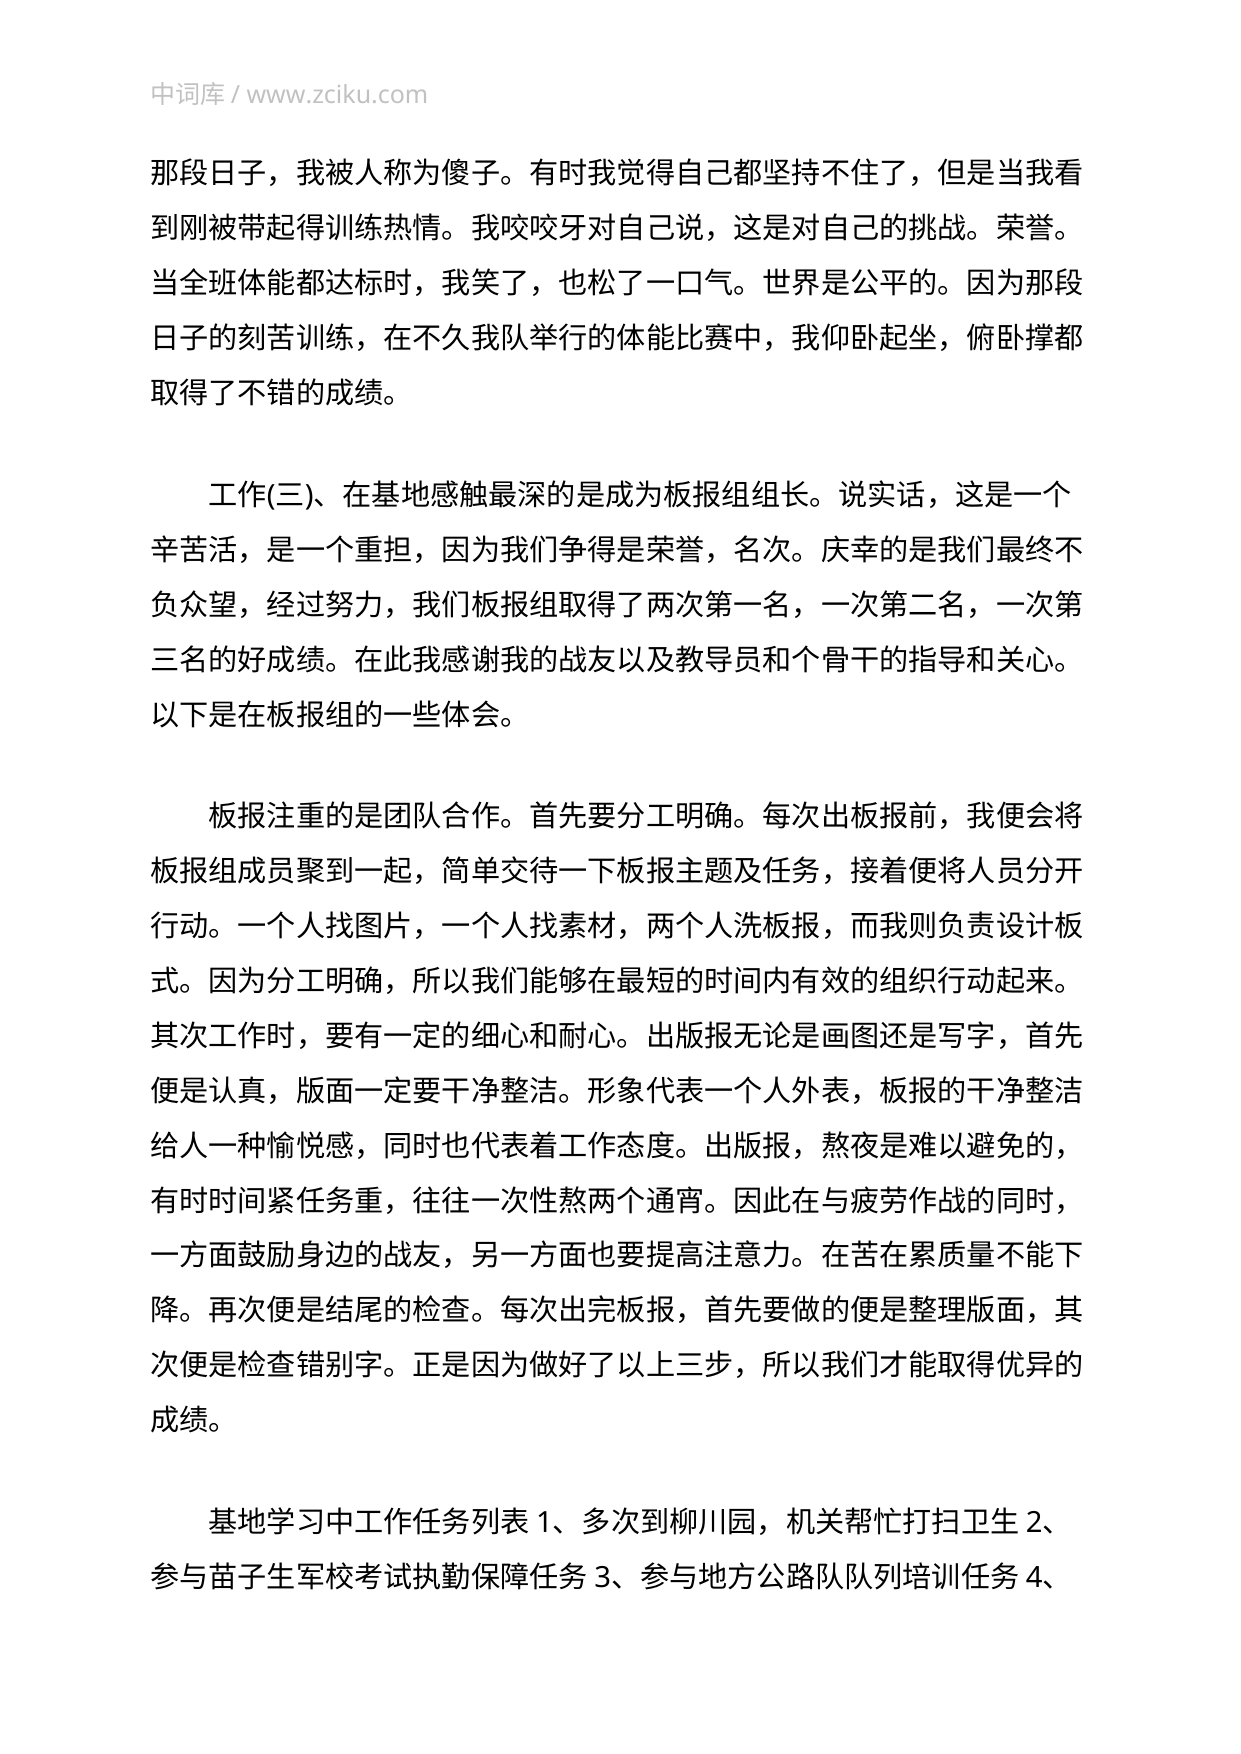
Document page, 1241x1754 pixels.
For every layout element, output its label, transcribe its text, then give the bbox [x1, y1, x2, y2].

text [150, 1498, 1090, 1596]
text 工作(三)、在基地感触最深的是成为板报组组长。说实话，这是一个辛苦活，是一个重担，因为我们争得是荣誉，名次。庆幸的是我们最终不负众望，经过努力，我们板报组取得了两次第一名，一次第二名，一次第三名的好成绩。在此我感谢我的战友以及教导员和个骨干的指导和关心。以下是在板报组的一些体会。 [150, 471, 1090, 733]
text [150, 150, 1090, 412]
text 板报注重的是团队合作。首先要分工明确。每次出板报前，我便会将板报组成员聚到一起，简单交待一下板报主题及任务，接着便将人员分开行动。一个人找图片，一个人找素材，两个人洗板报，而我则负责设计板式。因为分工明确，所以我们能够在最短的时间内有效的组织行动起来。其次工作时，要有一定的细心和耐心。出版报无论是画图还是写字，首先便是认真，版面一定要干净整洁。形象代表一个人外表，板报的干净整洁给人一种愉悦感，同时也代表着工作态度。出版报，熬夜是难以避免的，有时时间紧任务重，往往一次性熬两个通宵。因此在与疲劳作战的同时，一方面鼓励身边的战友，另一方面也要提高注意力。在苦在累质量不能下降。再次便是结尾的检查。每次出完板报，首先要做的便是整理版面，其次便是检查错别字。正是因为做好了以上三步，所以我们才能取得优异的成绩。 [150, 793, 1090, 1439]
